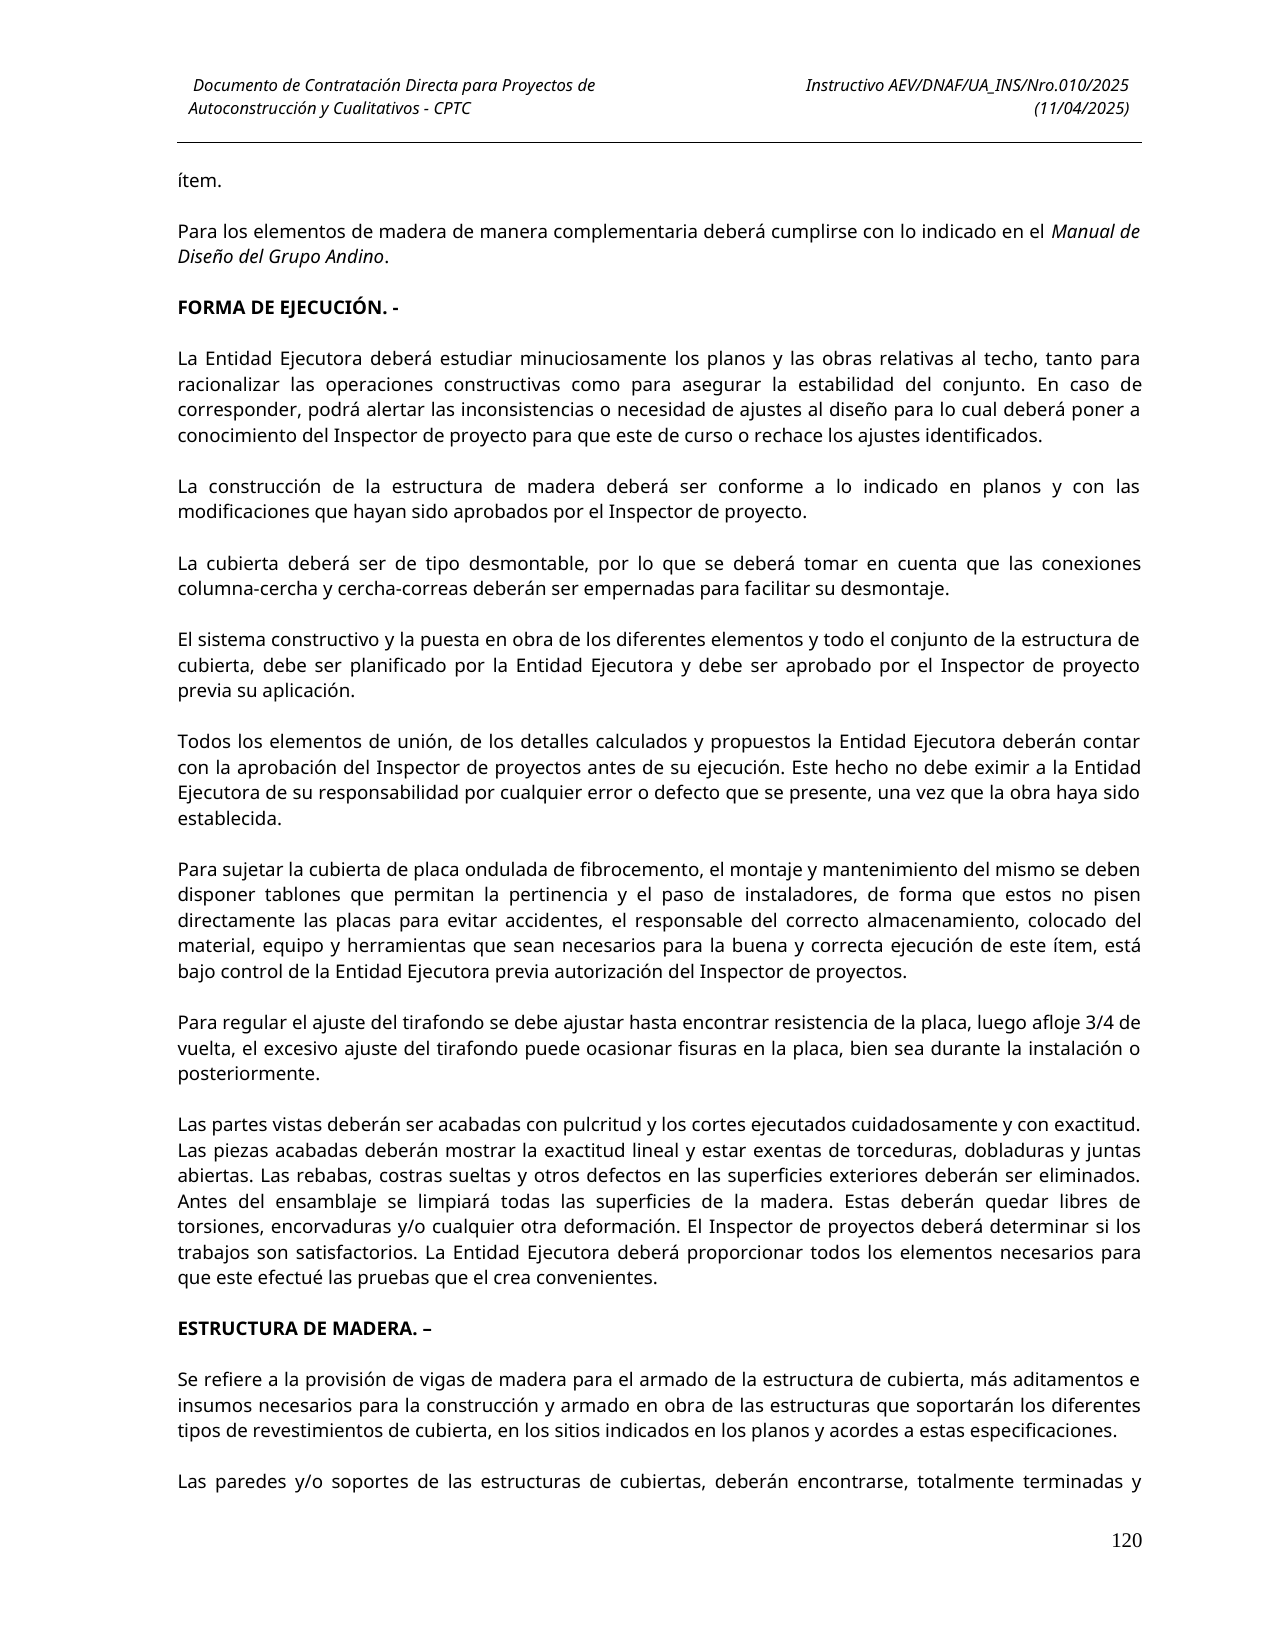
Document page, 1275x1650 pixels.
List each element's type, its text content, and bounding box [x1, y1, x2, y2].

text La cubierta deberá ser de tipo desmontable, por lo que se deberá tomar en cuenta que las conexiones columna-cercha y cercha-correas deberán ser empernadas para facilitar su desmontaje. [177, 550, 1142, 601]
text Para los elementos de madera de manera complementaria deberá cumplirse con lo indicado en el Manual de Diseño del Grupo Andino. [177, 218, 1142, 269]
text Para sujetar la cubierta de placa ondulada de fibrocemento, el montaje y mantenimiento del mismo se deben disponer tablones que permitan la pertinencia y el paso de instaladores, de forma que estos no pisen directamente las placas para evitar accidentes, el responsable del correcto almacenamiento, colocado del material, equipo y herramientas que sean necesarios para la buena y correcta ejecución de este ítem, está bajo control de la Entidad Ejecutora previa autorización del Inspector de proyectos. [177, 856, 1142, 984]
text La Entidad Ejecutora deberá estudiar minuciosamente los planos y las obras relativas al techo, tanto para racionalizar las operaciones constructivas como para asegurar la estabilidad del conjunto. En caso de corresponder, podrá alertar las inconsistencias o necesidad de ajustes al diseño para lo cual deberá poner a conocimiento del Inspector de proyecto para que este de curso o rechace los ajustes identificados. [177, 346, 1142, 448]
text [177, 1469, 1142, 1494]
text Para regular el ajuste del tirafondo se debe ajustar hasta encontrar resistencia de la placa, luego afloje 3/4 de vuelta, el excesivo ajuste del tirafondo puede ocasionar fisuras en la placa, bien sea durante la instalación o posteriormente. [177, 1009, 1142, 1086]
text La construcción de la estructura de madera deberá ser conforme a lo indicado en planos y con las modificaciones que hayan sido aprobados por el Inspector de proyecto. [177, 473, 1142, 524]
text FORMA DE EJECUCIÓN. - [177, 295, 1142, 320]
text Todos los elementos de unión, de los detalles calculados y propuestos la Entidad Ejecutora deberán contar con la aprobación del Inspector de proyectos antes de su ejecución. Este hecho no debe eximir a la Entidad Ejecutora de su responsabilidad por cualquier error o defecto que se presente, una vez que la obra haya sido establecida. [177, 728, 1142, 831]
text ESTRUCTURA DE MADERA. – [177, 1316, 1142, 1341]
text Se refiere a la provisión de vigas de madera para el armado de la estructura de cubierta, más aditamentos e insumos necesarios para la construcción y armado en obra de las estructuras que soportarán los diferentes tipos de revestimientos de cubierta, en los sitios indicados en los planos y acordes a estas especificaciones. [177, 1367, 1142, 1443]
text Las partes vistas deberán ser acabadas con pulcritud y los cortes ejecutados cuidadosamente y con exactitud. Las piezas acabadas deberán mostrar la exactitud lineal y estar exentas de torceduras, dobladuras y juntas abiertas. Las rebabas, costras sueltas y otros defectos en las superficies exteriores deberán ser eliminados. Antes del ensamblaje se limpiará todas las superficies de la madera. Estas deberán quedar libres de torsiones, encorvaduras y/o cualquier otra deformación. El Inspector de proyectos deberá determinar si los trabajos son satisfactorios. La Entidad Ejecutora deberá proporcionar todos los elementos necesarios para que este efectué las pruebas que el crea convenientes. [177, 1111, 1142, 1290]
text El sistema constructivo y la puesta en obra de los diferentes elementos y todo el conjunto de la estructura de cubierta, debe ser planificado por la Entidad Ejecutora y debe ser aprobado por el Inspector de proyecto previa su aplicación. [177, 626, 1142, 703]
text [177, 167, 1142, 193]
